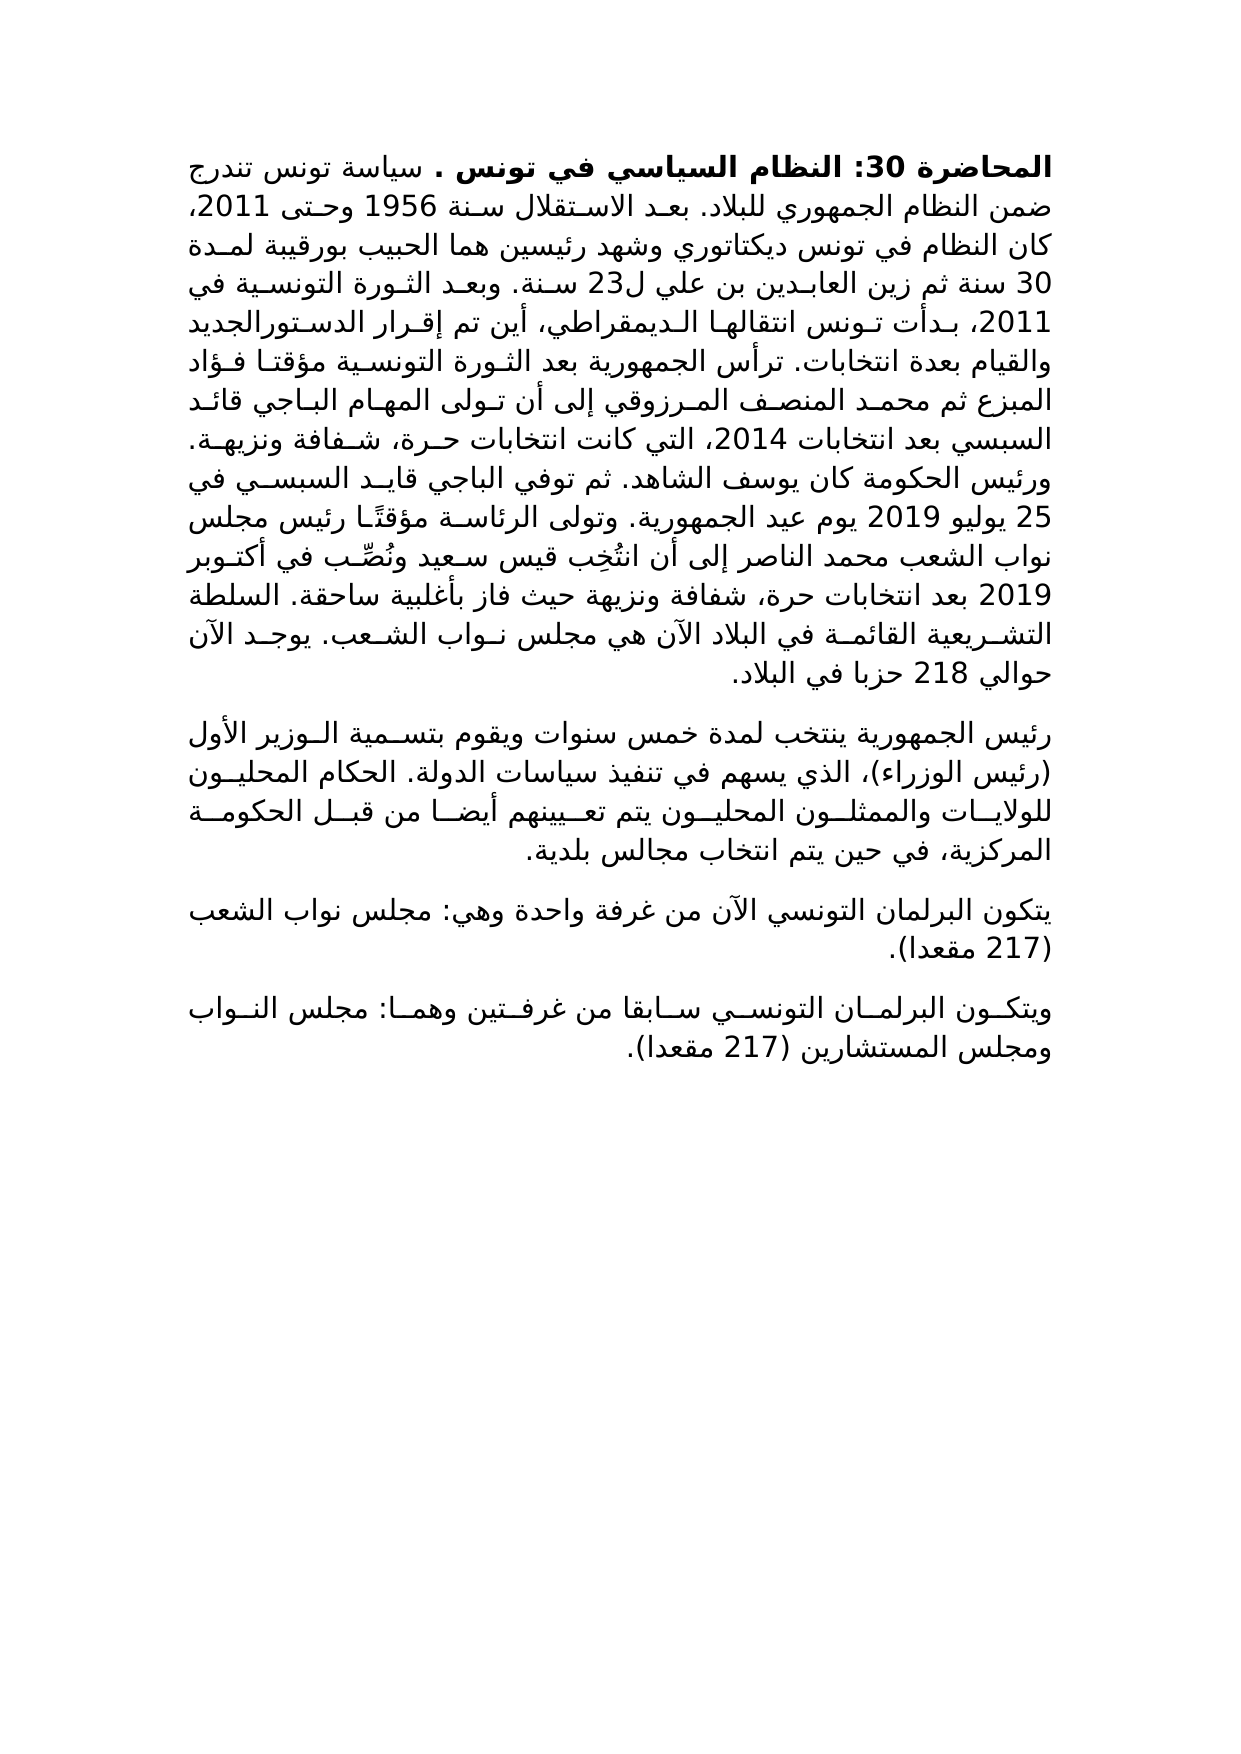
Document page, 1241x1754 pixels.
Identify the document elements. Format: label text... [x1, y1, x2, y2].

text يتكون البرلمان التونسي الآن من غرفة واحدة وهي: مجلس نواب الشعب (217 مقعدا). [187, 893, 1053, 966]
text ويتكون البرلمان التونسي سابقا من غرفتين وهما: مجلس النواب ومجلس المستشارين (217 مقعدا). [187, 992, 1053, 1064]
text المحاضرة 30: النظام السياسي في تونس . سياسة تونس تندرج ضمن النظام الجمهوري للبلاد. بعد الاستقلال سنة 1956 وحتى 2011، كان النظام في تونس ديكتاتوري وشهد رئيسين هما الحبيب بورقيبة لمدة 30 سنة ثم زين العابدين بن علي ل23 سنة. وبعد الثورة التونسية في 2011، بدأت تونس انتقالها الديمقراطي، أين تم إقرار الدستورالجديد والقيام بعدة انتخابات. ترأس الجمهورية بعد الثورة التونسية مؤقتا فؤاد المبزع ثم محمد المنصف المرزوقي إلى أن تولى المهام الباجي قائد السبسي بعد انتخابات 2014، التي كانت انتخابات حرة، شفافة ونزيهة. ورئيس الحكومة كان يوسف الشاهد. ثم توفي الباجي قايد السبسي في 25 يوليو 2019 يوم عيد الجمهورية. وتولى الرئاسة مؤقتًا رئيس مجلس نواب الشعب محمد الناصر إلى أن انتُخِب قيس سعيد ونُصِّب في أكتوبر 2019 بعد انتخابات حرة، شفافة ونزيهة حيث فاز بأغلبية ساحقة. السلطة التشريعية القائمة في البلاد الآن هي مجلس نواب الشعب. يوجد الآن حوالي 218 حزبا في البلاد. [187, 150, 1053, 690]
text رئيس الجمهورية ينتخب لمدة خمس سنوات ويقوم بتسمية الوزير الأول (رئيس الوزراء)، الذي يسهم في تنفيذ سياسات الدولة. الحكام المحليون للولايات والممثلون المحليون يتم تعيينهم أيضا من قبل الحكومة المركزية، في حين يتم انتخاب مجالس بلدية. [187, 716, 1053, 867]
